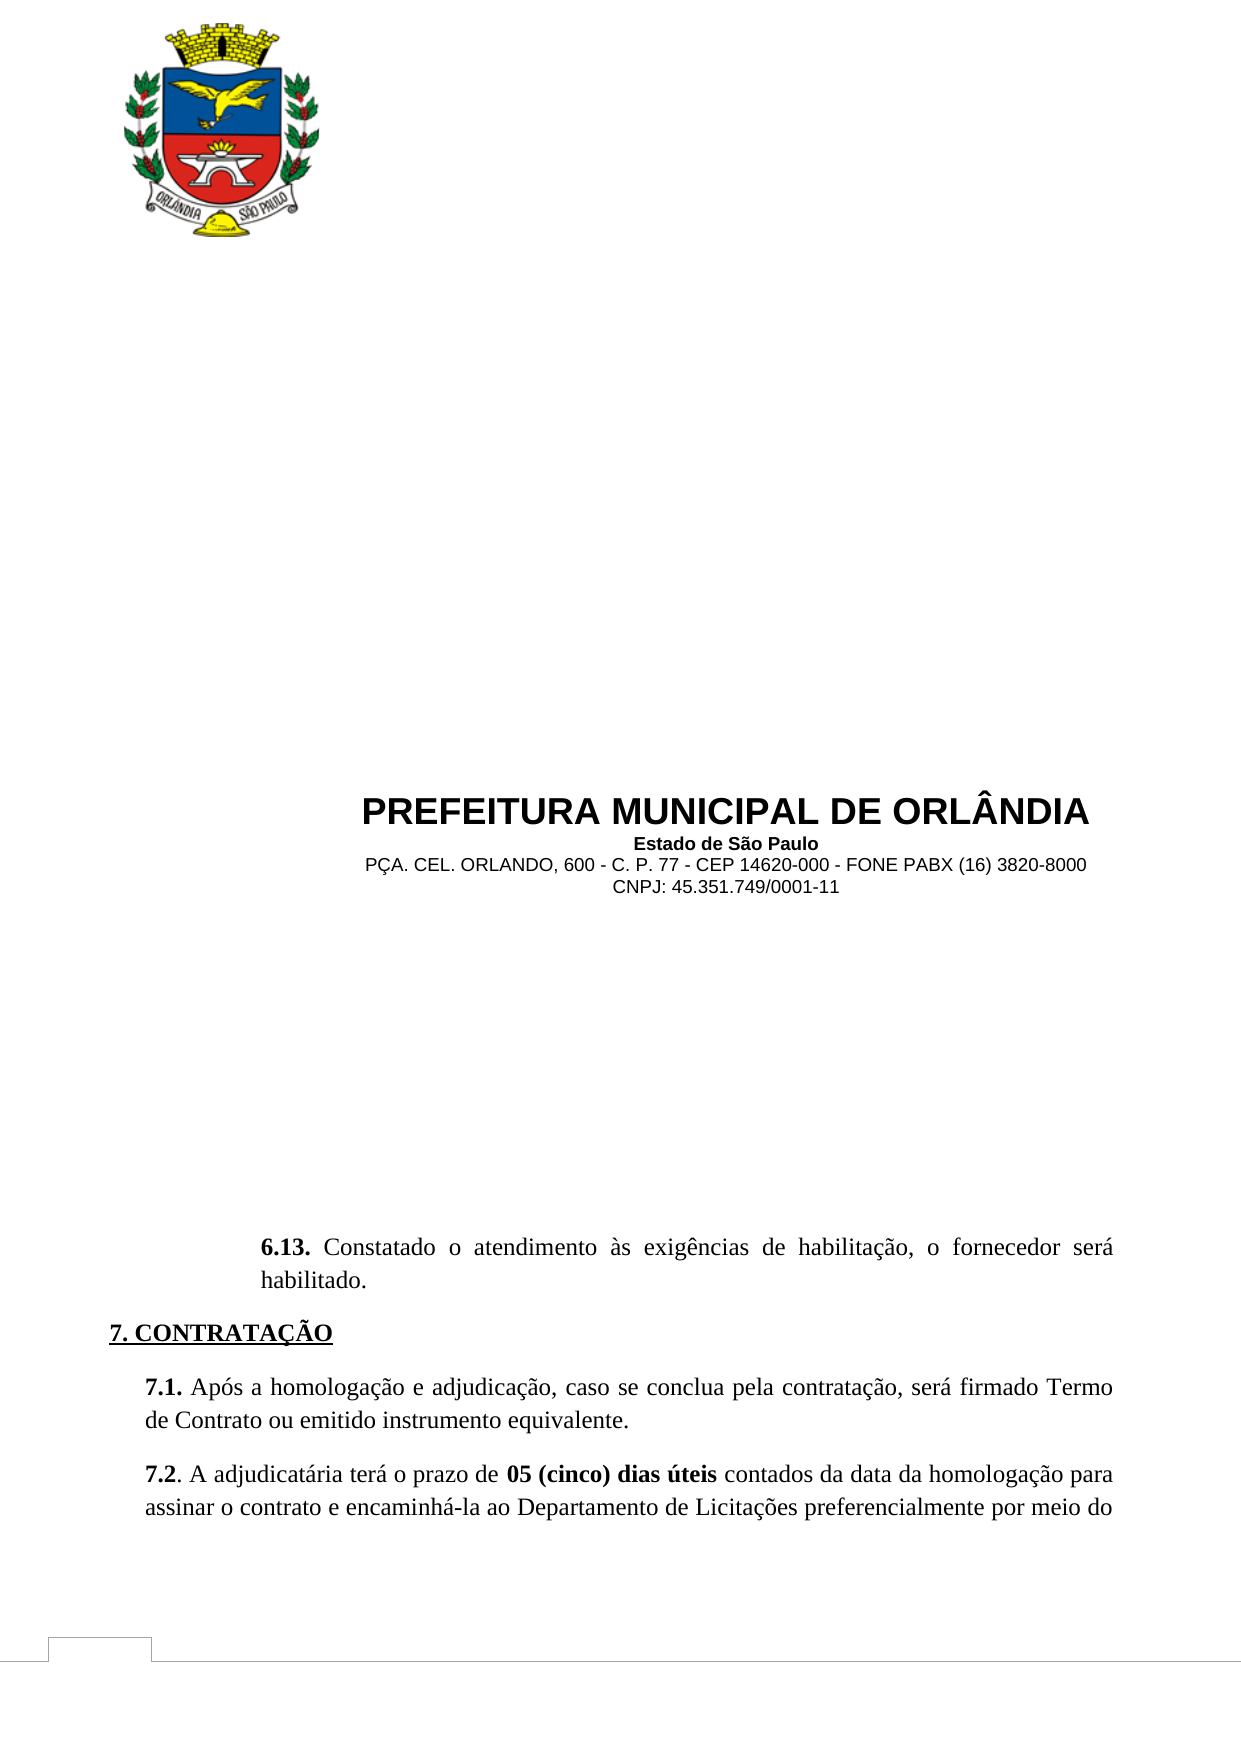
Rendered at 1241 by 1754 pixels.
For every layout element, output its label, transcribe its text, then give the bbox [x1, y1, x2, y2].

text 7.1. Após a homologação e adjudicação, caso se conclua pela contratação, será firmado Termo de Contrato ou emitido instrumento equivalente. [145, 1372, 1114, 1434]
picture [123, 23, 320, 237]
text 6.13. Constatado o atendimento às exigências de habilitação, o fornecedor será habilitado. [261, 1232, 1114, 1293]
subtitle 7. CONTRATAÇÃO [109, 1318, 1114, 1347]
text 7.2. A adjudicatária terá o prazo de 05 (cinco) dias úteis contados da data da homologação para assinar o contrato e encaminhá-la ao Departamento de Licitações preferencialmente por meio do e-mail licitacao@orlandia.sp.gov.br, sob pena de decair o direito de ter o preço registrado, sem prejuízo das sanções previstas. [145, 1459, 1114, 1520]
